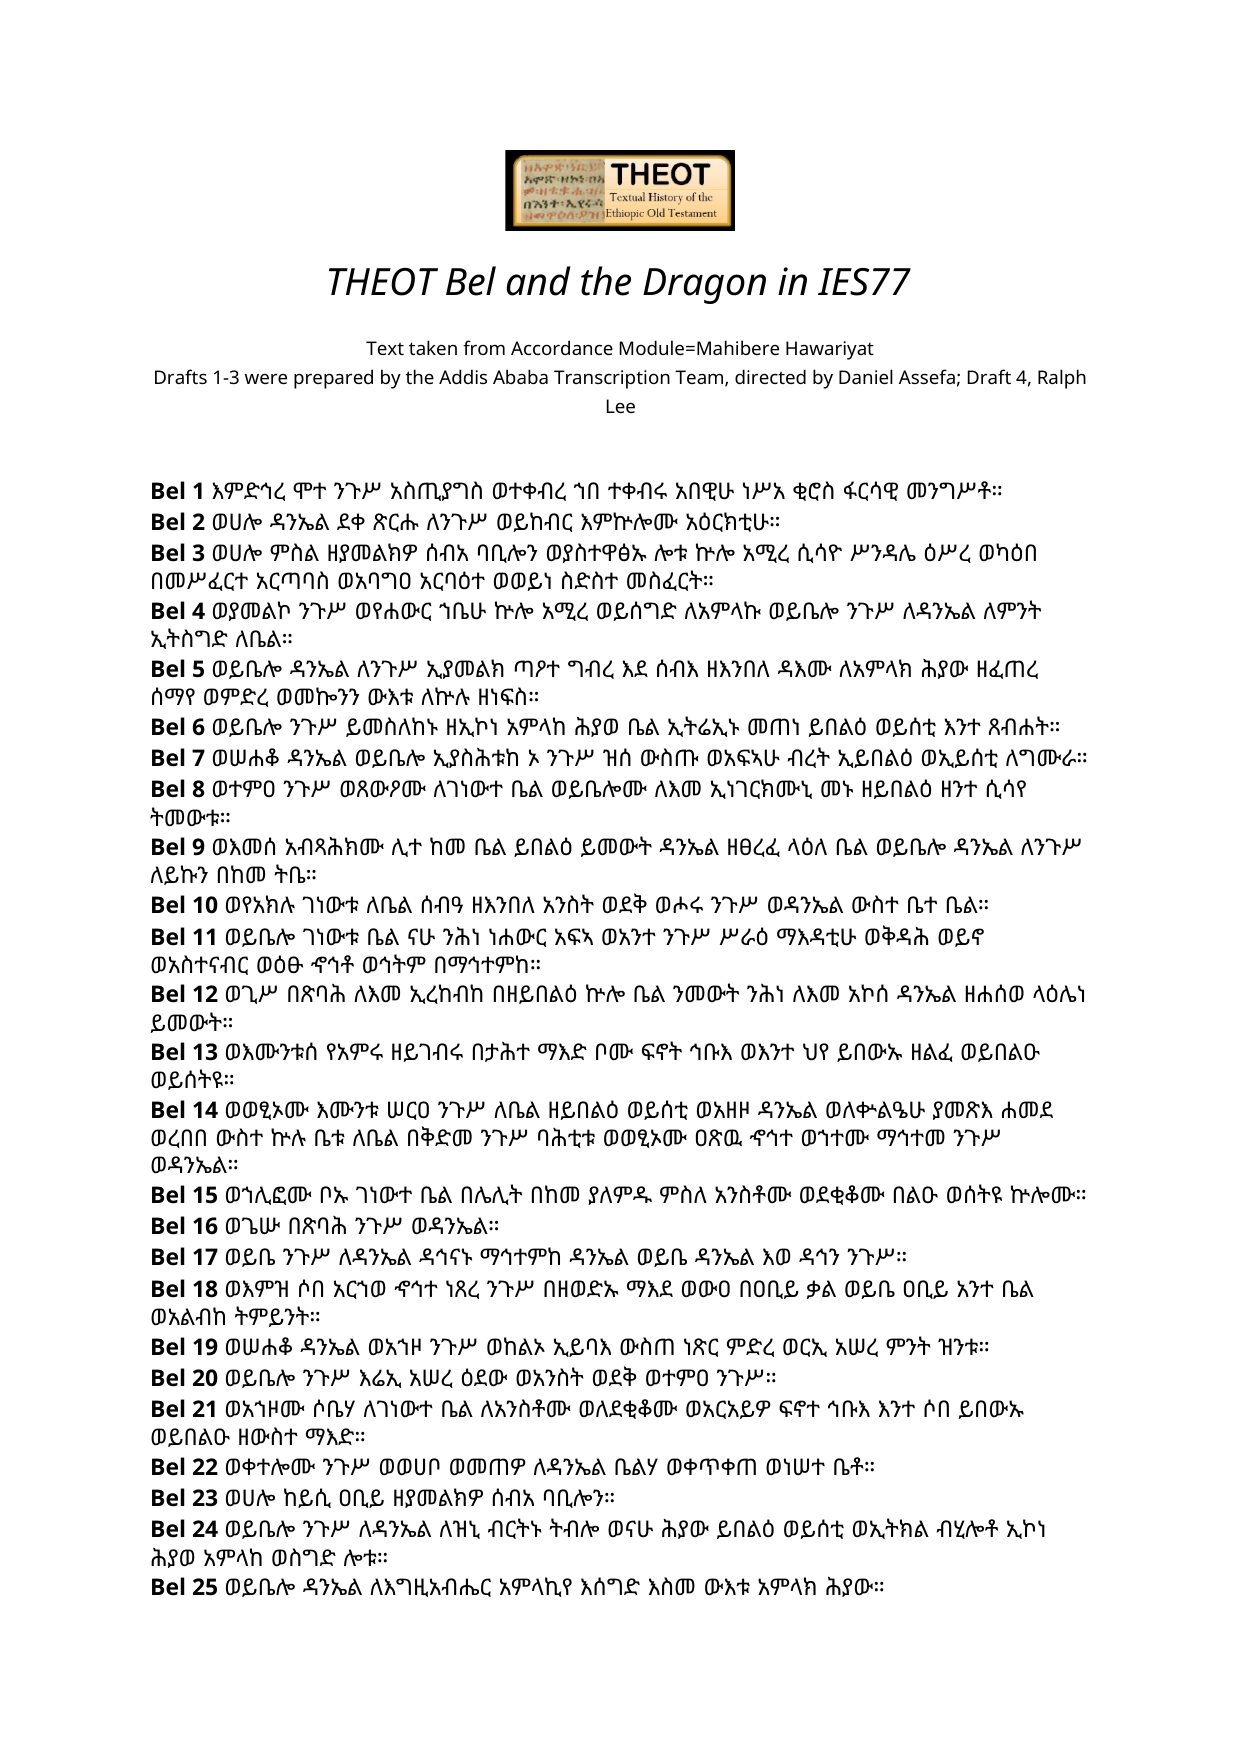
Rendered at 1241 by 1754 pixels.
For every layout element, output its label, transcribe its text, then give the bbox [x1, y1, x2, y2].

text Bel 18 ወእምዝ ሶበ አርኀወ ኆኅተ ነጸረ ንጉሥ በዘወድኡ ማእደ ወውዐ በዐቢይ ቃል ወይቤ ዐቢይ አንተ ቤል ወአልብከ ትምይንት። [150, 1273, 1090, 1331]
text Bel 16 ወጌሡ በጽባሕ ንጉሥ ወዳንኤል። [150, 1210, 1090, 1241]
text Bel 17 ወይቤ ንጉሥ ለዳንኤል ዳኅናኑ ማኅተምከ ዳንኤል ወይቤ ዳንኤል እወ ዳኅን ንጉሥ። [150, 1241, 1090, 1273]
text Bel 2 ወሀሎ ዳንኤል ደቀ ጽርሑ ለንጉሥ ወይከብር እምኵሎሙ አዕርክቲሁ። [150, 506, 1090, 537]
text Bel 25 ወይቤሎ ዳንኤል ለእግዚአብሔር አምላኪየ እሰግድ እስመ ውእቱ አምላክ ሕያው። [150, 1571, 1090, 1603]
text Text taken from Accordance Module=Mahibere Hawariyat Drafts 1-3 were prepared by the Addis Ababa Transcription Team, directed by Daniel Assefa; Draft 4, Ralph Lee [150, 335, 1090, 419]
text Bel 3 ወሀሎ ምስል ዘያመልክዎ ሰብአ ባቢሎን ወያስተዋፅኡ ሎቱ ኵሎ አሚረ ሲሳዮ ሥንዳሌ ዕሥረ ወካዕበ በመሥፈርተ አርጣባስ ወአባግዐ አርባዕተ ወወይነ ስድስተ መስፈርት። [150, 537, 1090, 595]
text Bel 9 ወእመሰ አብጻሕክሙ ሊተ ከመ ቤል ይበልዕ ይመውት ዳንኤል ዘፀረፈ ላዕለ ቤል ወይቤሎ ዳንኤል ለንጉሥ ለይኩን በከመ ትቤ። [150, 831, 1090, 889]
text Bel 19 ወሠሐቆ ዳንኤል ወአኀዞ ንጉሥ ወከልኦ ኢይባእ ውስጠ ነጽር ምድረ ወርኢ አሠረ ምንት ዝንቱ። [150, 1331, 1090, 1362]
text Bel 11 ወይቤሎ ገነውቱ ቤል ናሁ ንሕነ ነሐውር አፍኣ ወአንተ ንጉሥ ሥራዕ ማእዳቲሁ ወቅዳሕ ወይኖ ወአስተናብር ወዕፁ ኆኅቶ ወኅትም በማኅተምከ። [150, 921, 1090, 978]
picture [505, 150, 735, 231]
text Bel 24 ወይቤሎ ንጉሥ ለዳንኤል ለዝኒ ብርትኑ ትብሎ ወናሁ ሕያው ይበልዕ ወይሰቲ ወኢትክል ብሂሎቶ ኢኮነ ሕያወ አምላከ ወስግድ ሎቱ። [150, 1513, 1090, 1571]
text Bel 6 ወይቤሎ ንጉሥ ይመስለከኑ ዘኢኮነ አምላከ ሕያወ ቤል ኢትሬኢኑ መጠነ ይበልዕ ወይሰቲ እንተ ጸብሐት። [150, 711, 1090, 742]
text Bel 5 ወይቤሎ ዳንኤል ለንጉሥ ኢያመልክ ጣዖተ ግብረ እደ ሰብእ ዘእንበለ ዳእሙ ለአምላክ ሕያው ዘፈጠረ ሰማየ ወምድረ ወመኰንን ውእቱ ለኵሉ ዘነፍስ። [150, 653, 1090, 711]
text Bel 4 ወያመልኮ ንጉሥ ወየሐውር ኀቤሁ ኵሎ አሚረ ወይሰግድ ለአምላኩ ወይቤሎ ንጉሥ ለዳንኤል ለምንት ኢትስግድ ለቤል። [150, 595, 1090, 653]
text Bel 13 ወእሙንቱሰ የአምሩ ዘይገብሩ በታሕተ ማእድ ቦሙ ፍኖት ኅቡእ ወእንተ ህየ ይበውኡ ዘልፈ ወይበልዑ ወይሰትዩ። [150, 1036, 1090, 1094]
text Bel 15 ወኀሊፎሙ ቦኡ ገነውተ ቤል በሌሊት በከመ ያለምዱ ምስለ አንስቶሙ ወደቂቆሙ በልዑ ወሰትዩ ኵሎሙ። [150, 1179, 1090, 1210]
text Bel 10 ወየአክሉ ገነውቱ ለቤል ሰብዓ ዘእንበለ አንስት ወደቅ ወሖሩ ንጉሥ ወዳንኤል ውስተ ቤተ ቤል። [150, 889, 1090, 921]
text Bel 1 እምድኅረ ሞተ ንጉሥ አስጢያግስ ወተቀብረ ኀበ ተቀብሩ አበዊሁ ነሥአ ቂሮስ ፋርሳዊ መንግሥቶ። [150, 475, 1090, 506]
text Bel 20 ወይቤሎ ንጉሥ እሬኢ አሠረ ዕደው ወአንስት ወደቅ ወተምዐ ንጉሥ። [150, 1362, 1090, 1393]
text Bel 22 ወቀተሎሙ ንጉሥ ወወሀቦ ወመጠዎ ለዳንኤል ቤልሃ ወቀጥቀጠ ወነሠተ ቤቶ። [150, 1451, 1090, 1482]
text THEOT Bel and the Dragon in IES77 [150, 255, 1090, 306]
text Bel 8 ወተምዐ ንጉሥ ወጸውዖሙ ለገነውተ ቤል ወይቤሎሙ ለእመ ኢነገርክሙኒ መኑ ዘይበልዕ ዘንተ ሲሳየ ትመውቱ። [150, 773, 1090, 831]
text Bel 21 ወአኀዞሙ ሶቤሃ ለገነውተ ቤል ለአንስቶሙ ወለደቂቆሙ ወአርአይዎ ፍኖተ ኅቡእ እንተ ሶበ ይበውኡ ወይበልዑ ዘውስተ ማእድ። [150, 1393, 1090, 1451]
text Bel 14 ወወፂኦሙ እሙንቱ ሠርዐ ንጉሥ ለቤል ዘይበልዕ ወይሰቲ ወአዘዞ ዳንኤል ወለቍልዔሁ ያመጽእ ሐመደ ወረበበ ውስተ ኵሉ ቤቱ ለቤል በቅድመ ንጉሥ ባሕቲቱ ወወፂኦሙ ዐጽዉ ኆኅተ ወኀተሙ ማኅተመ ንጉሥ ወዳንኤል። [150, 1094, 1090, 1179]
text Bel 7 ወሠሐቆ ዳንኤል ወይቤሎ ኢያስሕቱከ ኦ ንጉሥ ዝሰ ውስጡ ወአፍኣሁ ብረት ኢይበልዕ ወኢይሰቲ ለግሙራ። [150, 742, 1090, 773]
text Bel 23 ወሀሎ ከይሲ ዐቢይ ዘያመልክዎ ሰብአ ባቢሎን። [150, 1482, 1090, 1513]
text Bel 12 ወጊሥ በጽባሕ ለእመ ኢረከብከ በዘይበልዕ ኵሎ ቤል ንመውት ንሕነ ለእመ አኮሰ ዳንኤል ዘሐሰወ ላዕሌነ ይመውት። [150, 978, 1090, 1036]
